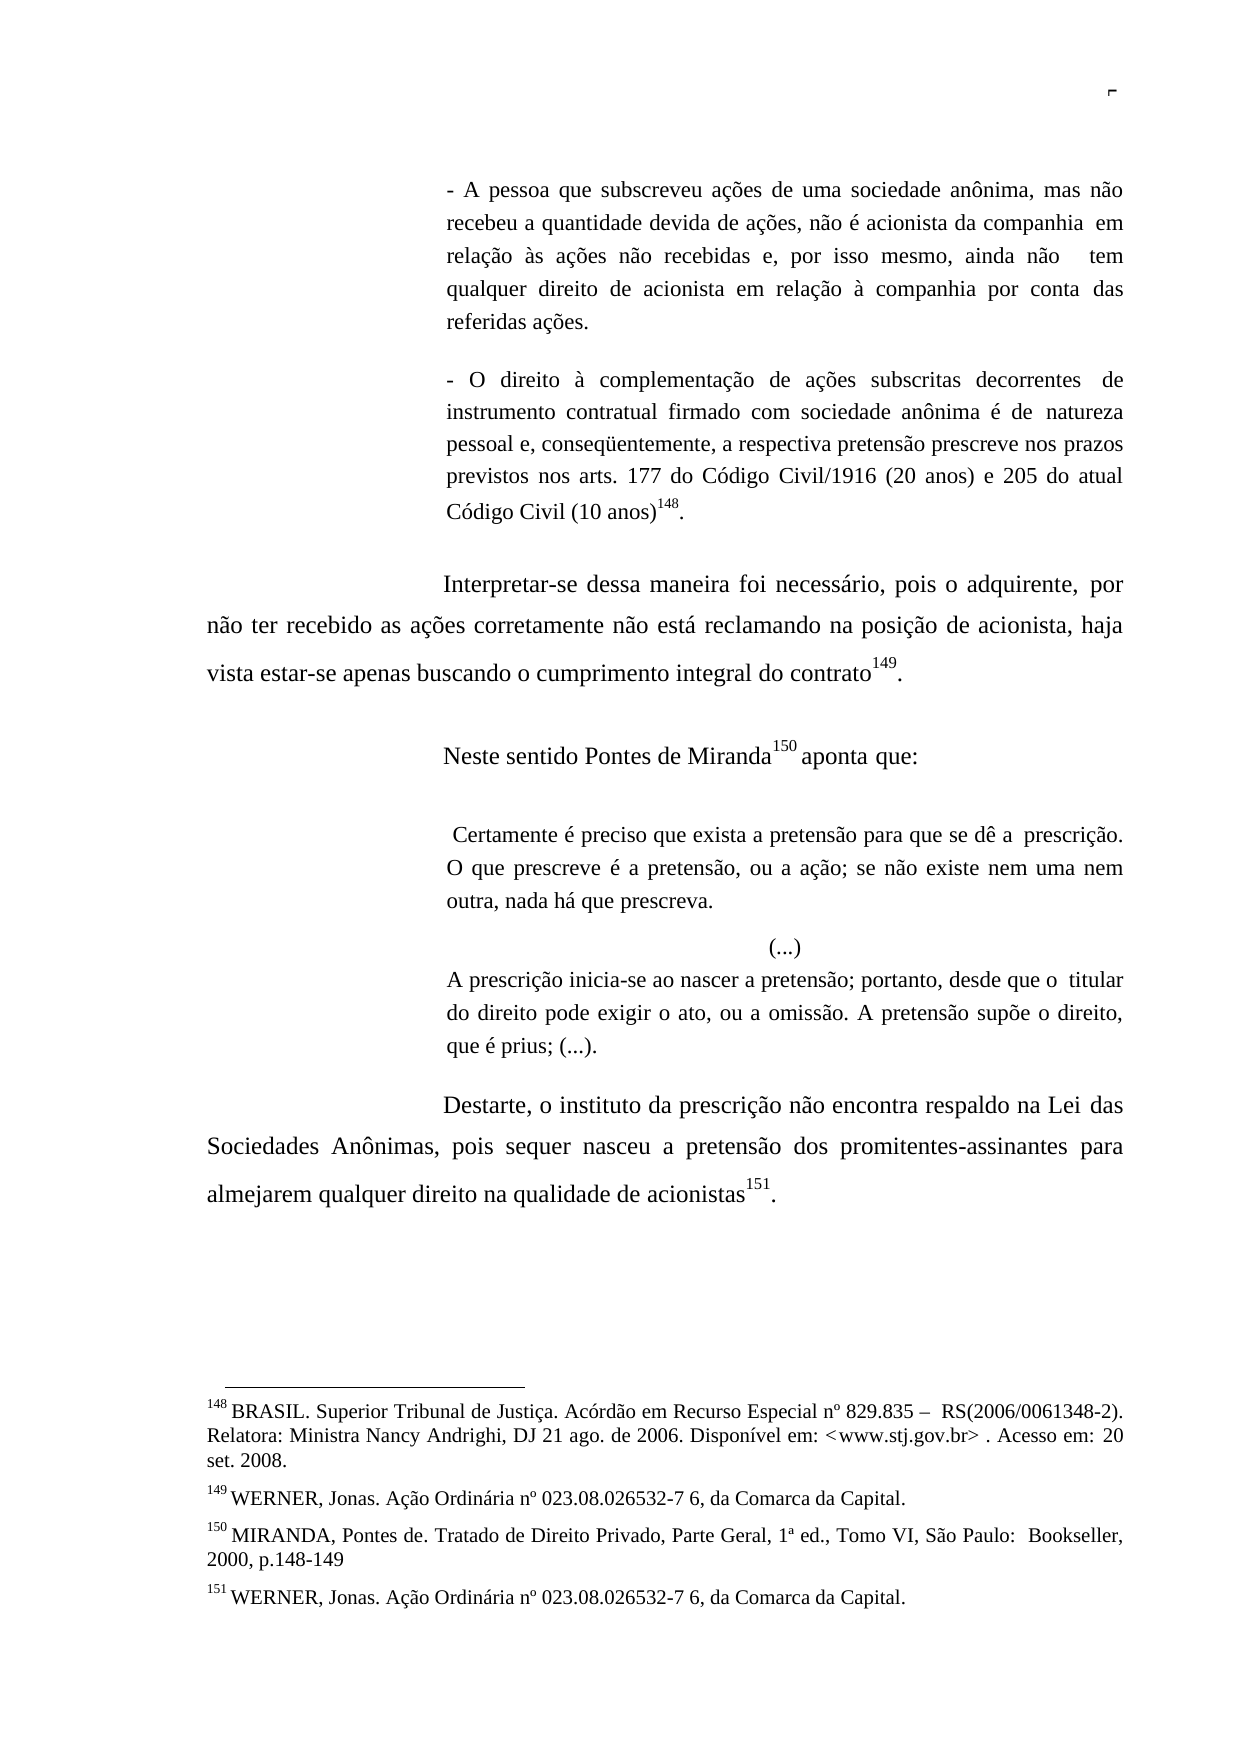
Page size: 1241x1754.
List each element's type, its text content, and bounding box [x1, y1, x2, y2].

text 149 WERNER, Jonas. Ação Ordinária nº 023.08.026532-7 6, da Comarca da Capital. [207, 1481, 1134, 1509]
text A prescrição inicia-se ao nascer a pretensão; portanto, desde que o titular do direito pode exigir o ato, ou a omissão. A pretensão supõe o direito, que é prius; (...). [446, 966, 1123, 1058]
text Interpretar-se dessa maneira foi necessário, pois o adquirente, por não ter recebido as ações corretamente não está reclamando na posição de acionista, haja vista estar-se apenas buscando o cumprimento integral do contrato149. [207, 569, 1123, 687]
text Certamente é preciso que exista a pretensão para que se dê a prescrição. O que prescreve é a pretensão, ou a ação; se não existe nem uma nem outra, nada há que prescreva. [446, 822, 1123, 914]
list O direito à complementação de ações subscritas decorrentes de instrumento contratual firmado com sociedade anônima é de natureza pessoal e, conseqüentemente, a respectiva pretensão prescreve nos prazos previstos nos arts. 177 do Código Civil/1916 (20 anos) e 205 do atual Código Civil (10 anos)148. [446, 366, 1123, 525]
text 151 WERNER, Jonas. Ação Ordinária nº 023.08.026532-7 6, da Comarca da Capital. [207, 1581, 1134, 1609]
text 150 MIRANDA, Pontes de. Tratado de Direito Privado, Parte Geral, 1ª ed., Tomo VI, São Paulo: Bookseller, 2000, p.148-149 [207, 1519, 1123, 1571]
text Neste sentido Pontes de Miranda150 aponta que: [443, 736, 1134, 770]
text 148 BRASIL. Superior Tribunal de Justiça. Acórdão em Recurso Especial nº 829.835 – RS(2006/0061348-2). Relatora: Ministra Nancy Andrighi, DJ 21 ago. de 2006. Disponível em: <www.stj.gov.br> . Acesso em: 20 set. 2008. [207, 1395, 1124, 1472]
list A pessoa que subscreveu ações de uma sociedade anônima, mas não recebeu a quantidade devida de ações, não é acionista da companhia em relação às ações não recebidas e, por isso mesmo, ainda não tem qualquer direito de acionista em relação à companhia por conta das referidas ações. [446, 176, 1123, 334]
text Destarte, o instituto da prescrição não encontra respaldo na Lei das Sociedades Anônimas, pois sequer nasceu a pretensão dos promitentes-assinantes para almejarem qualquer direito na qualidade de acionistas151. [207, 1090, 1123, 1208]
text (...) [446, 933, 1123, 959]
